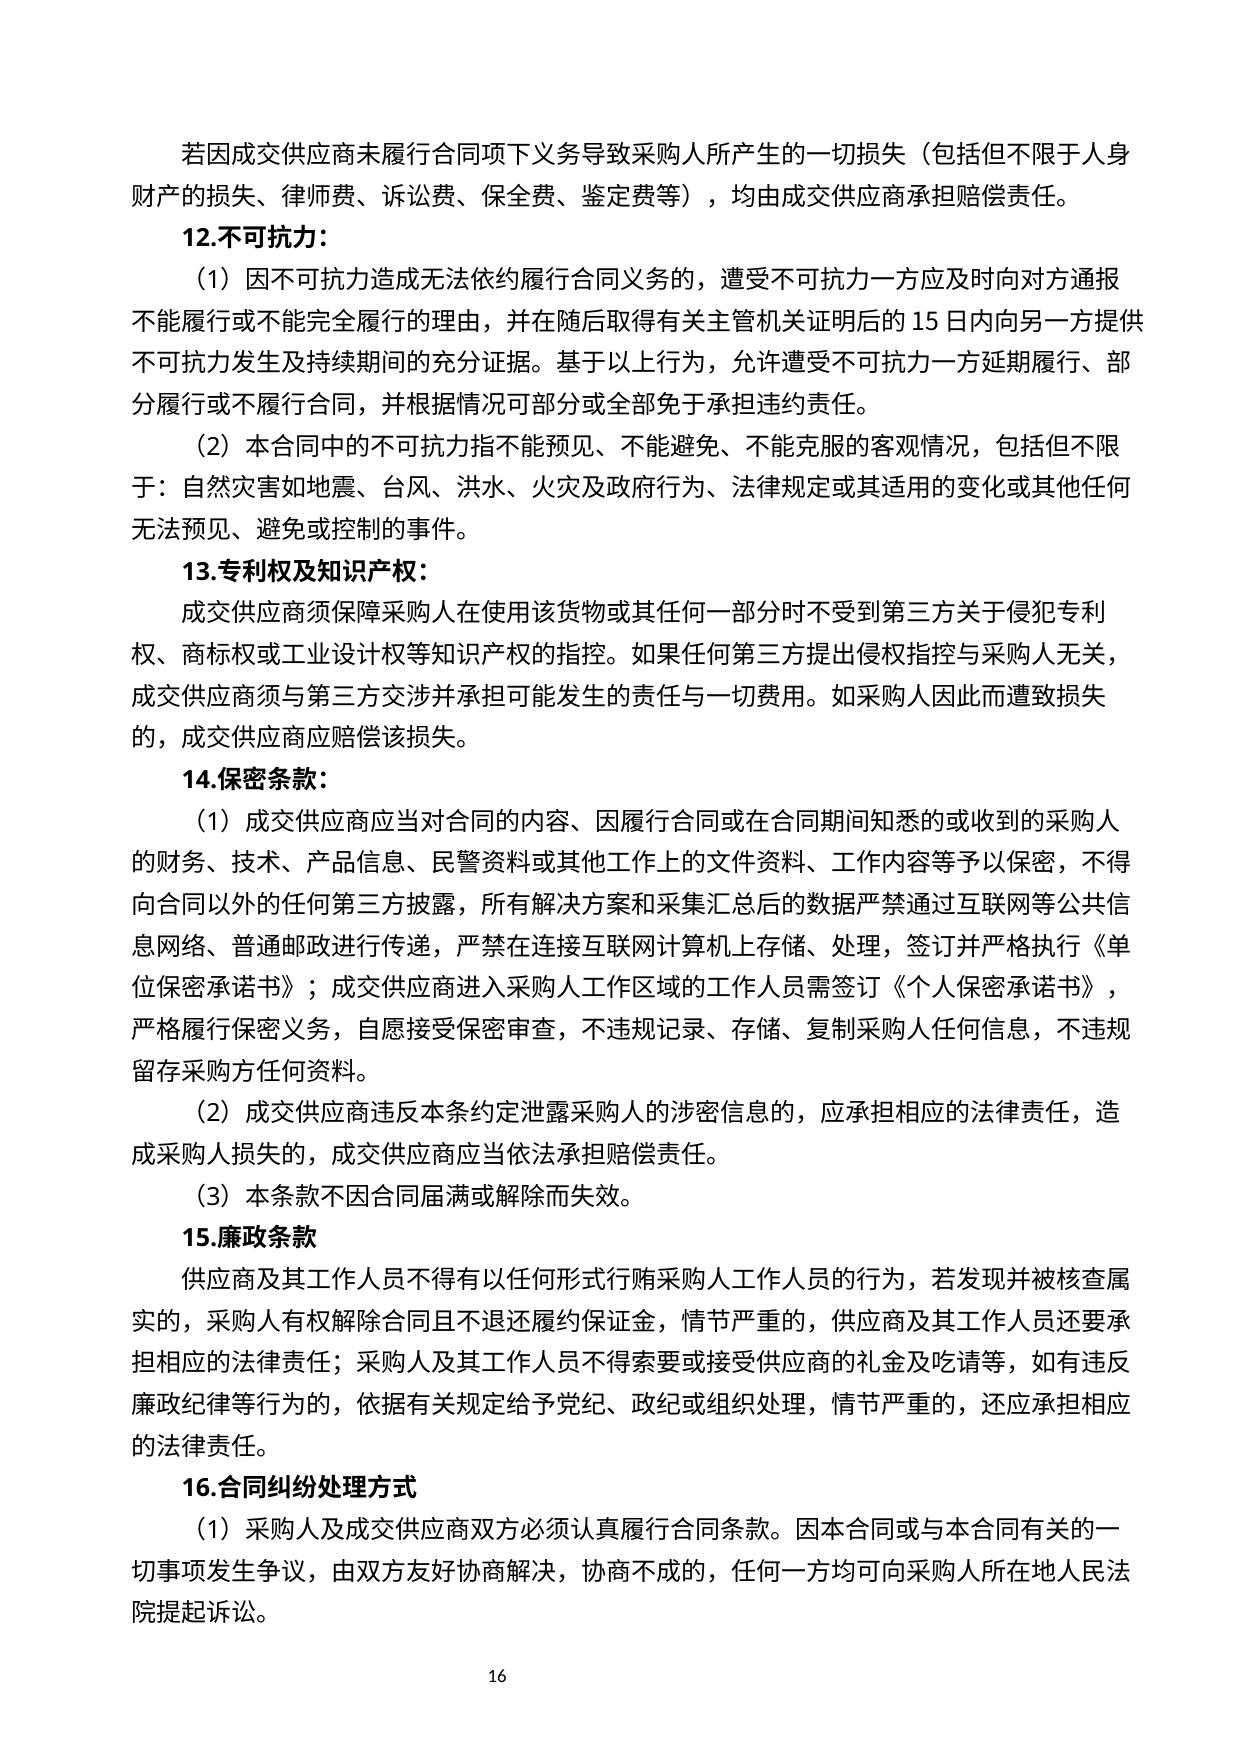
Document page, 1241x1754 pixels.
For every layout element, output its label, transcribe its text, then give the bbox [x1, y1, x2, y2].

text （2）成交供应商违反本条约定泄露采购人的涉密信息的，应承担相应的法律责任，造成采购人损失的，成交供应商应当依法承担赔偿责任。 [131, 1088, 1144, 1172]
text 16.合同纠纷处理方式 [131, 1463, 1144, 1505]
text （1）成交供应商应当对合同的内容、因履行合同或在合同期间知悉的或收到的采购人的财务、技术、产品信息、民警资料或其他工作上的文件资料、工作内容等予以保密，不得向合同以外的任何第三方披露，所有解决方案和采集汇总后的数据严禁通过互联网等公共信息网络、普通邮政进行传递，严禁在连接互联网计算机上存储、处理，签订并严格执行《单位保密承诺书》；成交供应商进入采购人工作区域的工作人员需签订《个人保密承诺书》，严格履行保密义务，自愿接受保密审查，不违规记录、存储、复制采购人任何信息，不违规留存采购方任何资料。 [131, 797, 1144, 1088]
text （1）因不可抗力造成无法依约履行合同义务的，遭受不可抗力一方应及时向对方通报不能履行或不能完全履行的理由，并在随后取得有关主管机关证明后的15日内向另一方提供不可抗力发生及持续期间的充分证据。基于以上行为，允许遭受不可抗力一方延期履行、部分履行或不履行合同，并根据情况可部分或全部免于承担违约责任。 [131, 255, 1144, 422]
text 供应商及其工作人员不得有以任何形式行贿采购人工作人员的行为，若发现并被核查属实的，采购人有权解除合同且不退还履约保证金，情节严重的，供应商及其工作人员还要承担相应的法律责任；采购人及其工作人员不得索要或接受供应商的礼金及吃请等，如有违反廉政纪律等行为的，依据有关规定给予党纪、政纪或组织处理，情节严重的，还应承担相应的法律责任。 [131, 1255, 1144, 1463]
text （3）本条款不因合同届满或解除而失效。 [131, 1172, 1144, 1213]
text （2）本合同中的不可抗力指不能预见、不能避免、不能克服的客观情况，包括但不限于：自然灾害如地震、台风、洪水、火灾及政府行为、法律规定或其适用的变化或其他任何无法预见、避免或控制的事件。 [131, 422, 1144, 547]
text 13.专利权及知识产权： [131, 547, 1144, 588]
text 12.不可抗力： [131, 213, 1144, 255]
text （1）采购人及成交供应商双方必须认真履行合同条款。因本合同或与本合同有关的一切事项发生争议，由双方友好协商解决，协商不成的，任何一方均可向采购人所在地人民法院提起诉讼。 [131, 1505, 1144, 1630]
text 14.保密条款： [131, 755, 1144, 797]
text 15.廉政条款 [131, 1213, 1144, 1255]
text 成交供应商须保障采购人在使用该货物或其任何一部分时不受到第三方关于侵犯专利权、商标权或工业设计权等知识产权的指控。如果任何第三方提出侵权指控与采购人无关，成交供应商须与第三方交涉并承担可能发生的责任与一切费用。如采购人因此而遭致损失的，成交供应商应赔偿该损失。 [131, 588, 1144, 755]
text 若因成交供应商未履行合同项下义务导致采购人所产生的一切损失（包括但不限于人身财产的损失、律师费、诉讼费、保全费、鉴定费等），均由成交供应商承担赔偿责任。 [131, 130, 1144, 213]
